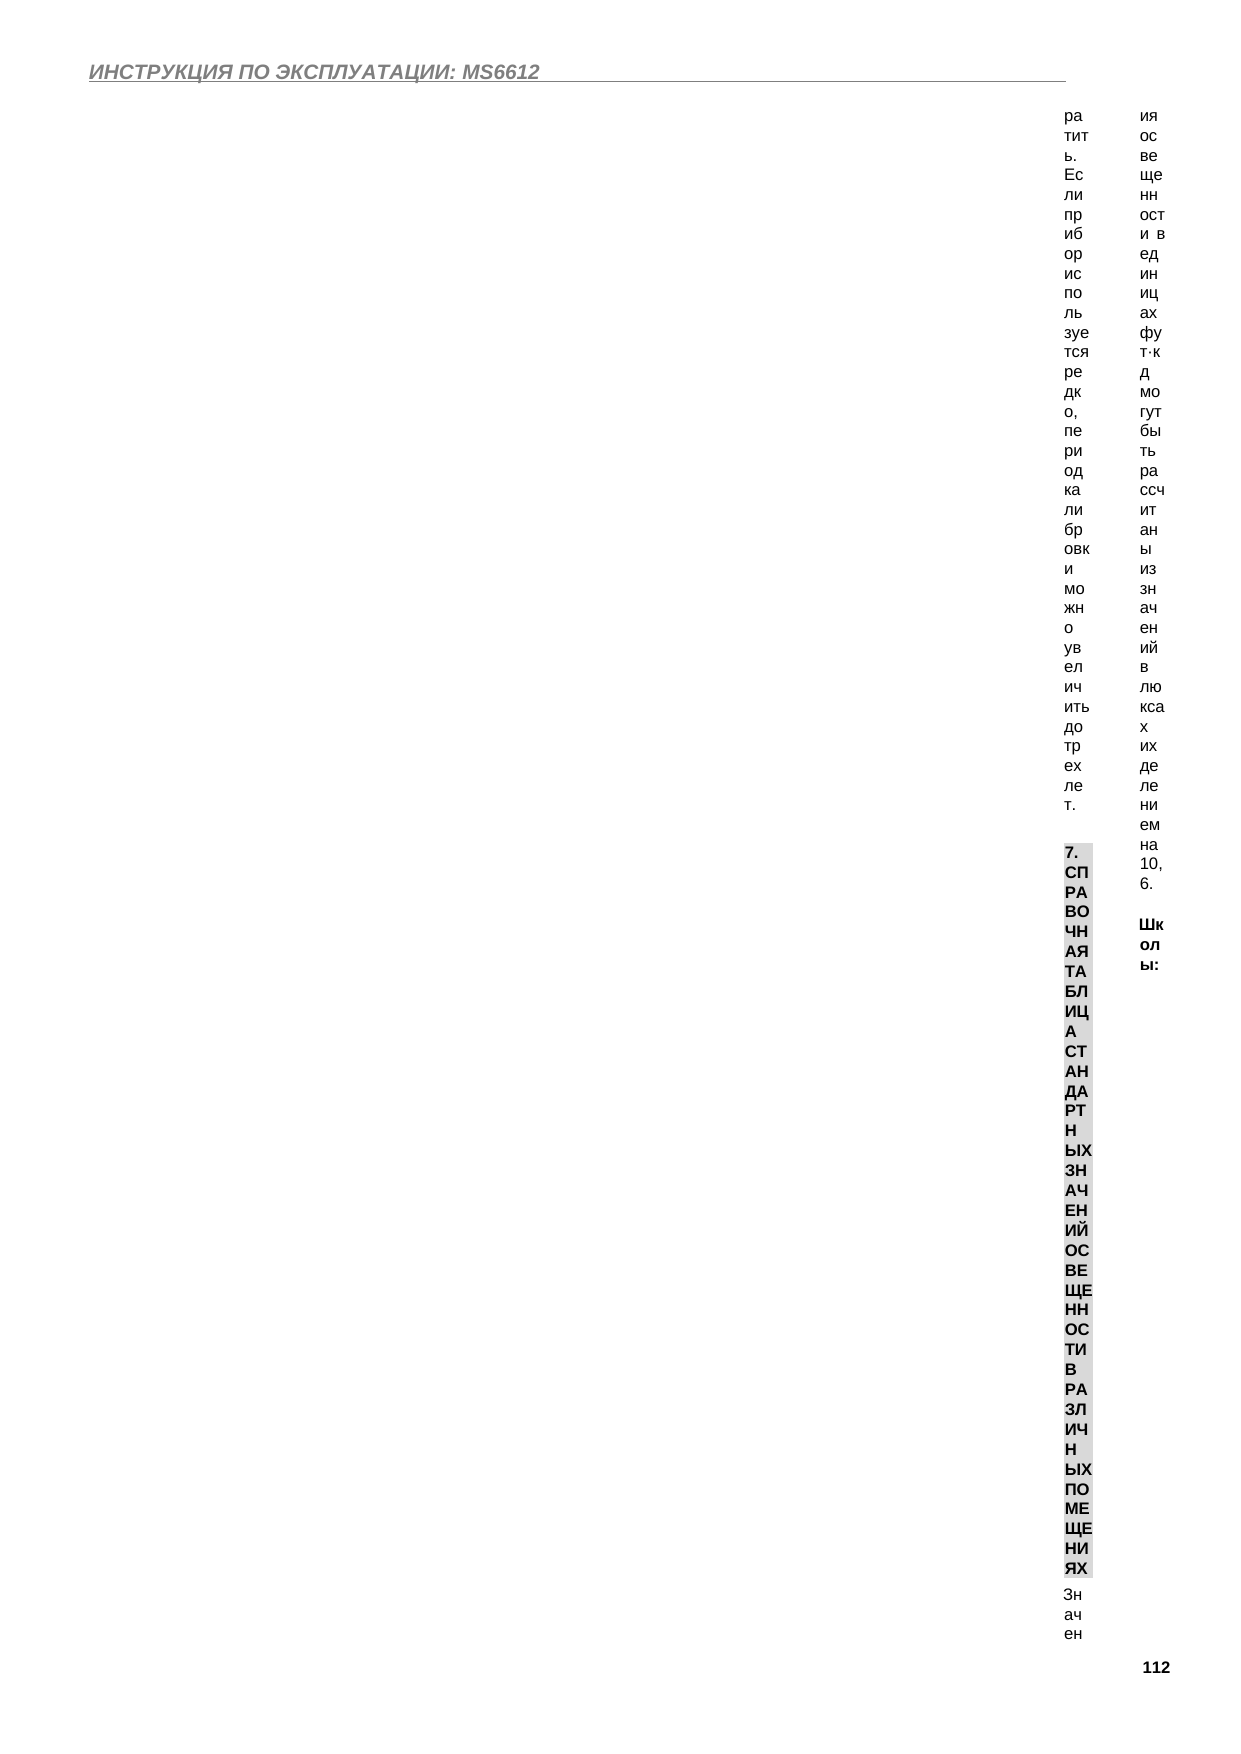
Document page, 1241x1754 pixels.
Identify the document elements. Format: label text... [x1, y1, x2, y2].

text 7. СПРАВОЧНАЯ ТАБЛИЦА СТАНДАРТНЫХ ЗНАЧЕНИЙ ОСВЕЩЕННОСТИ В РАЗЛИЧНЫХ ПОМЕЩЕНИЯХ [1064, 843, 1093, 1578]
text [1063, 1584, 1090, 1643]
text Значения освещенности в единицах фут·кд могут быть рассчитаны из значений в люксах их делением на 10,6. [1138, 106, 1165, 893]
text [1063, 106, 1090, 814]
text Школы: [1138, 915, 1168, 974]
